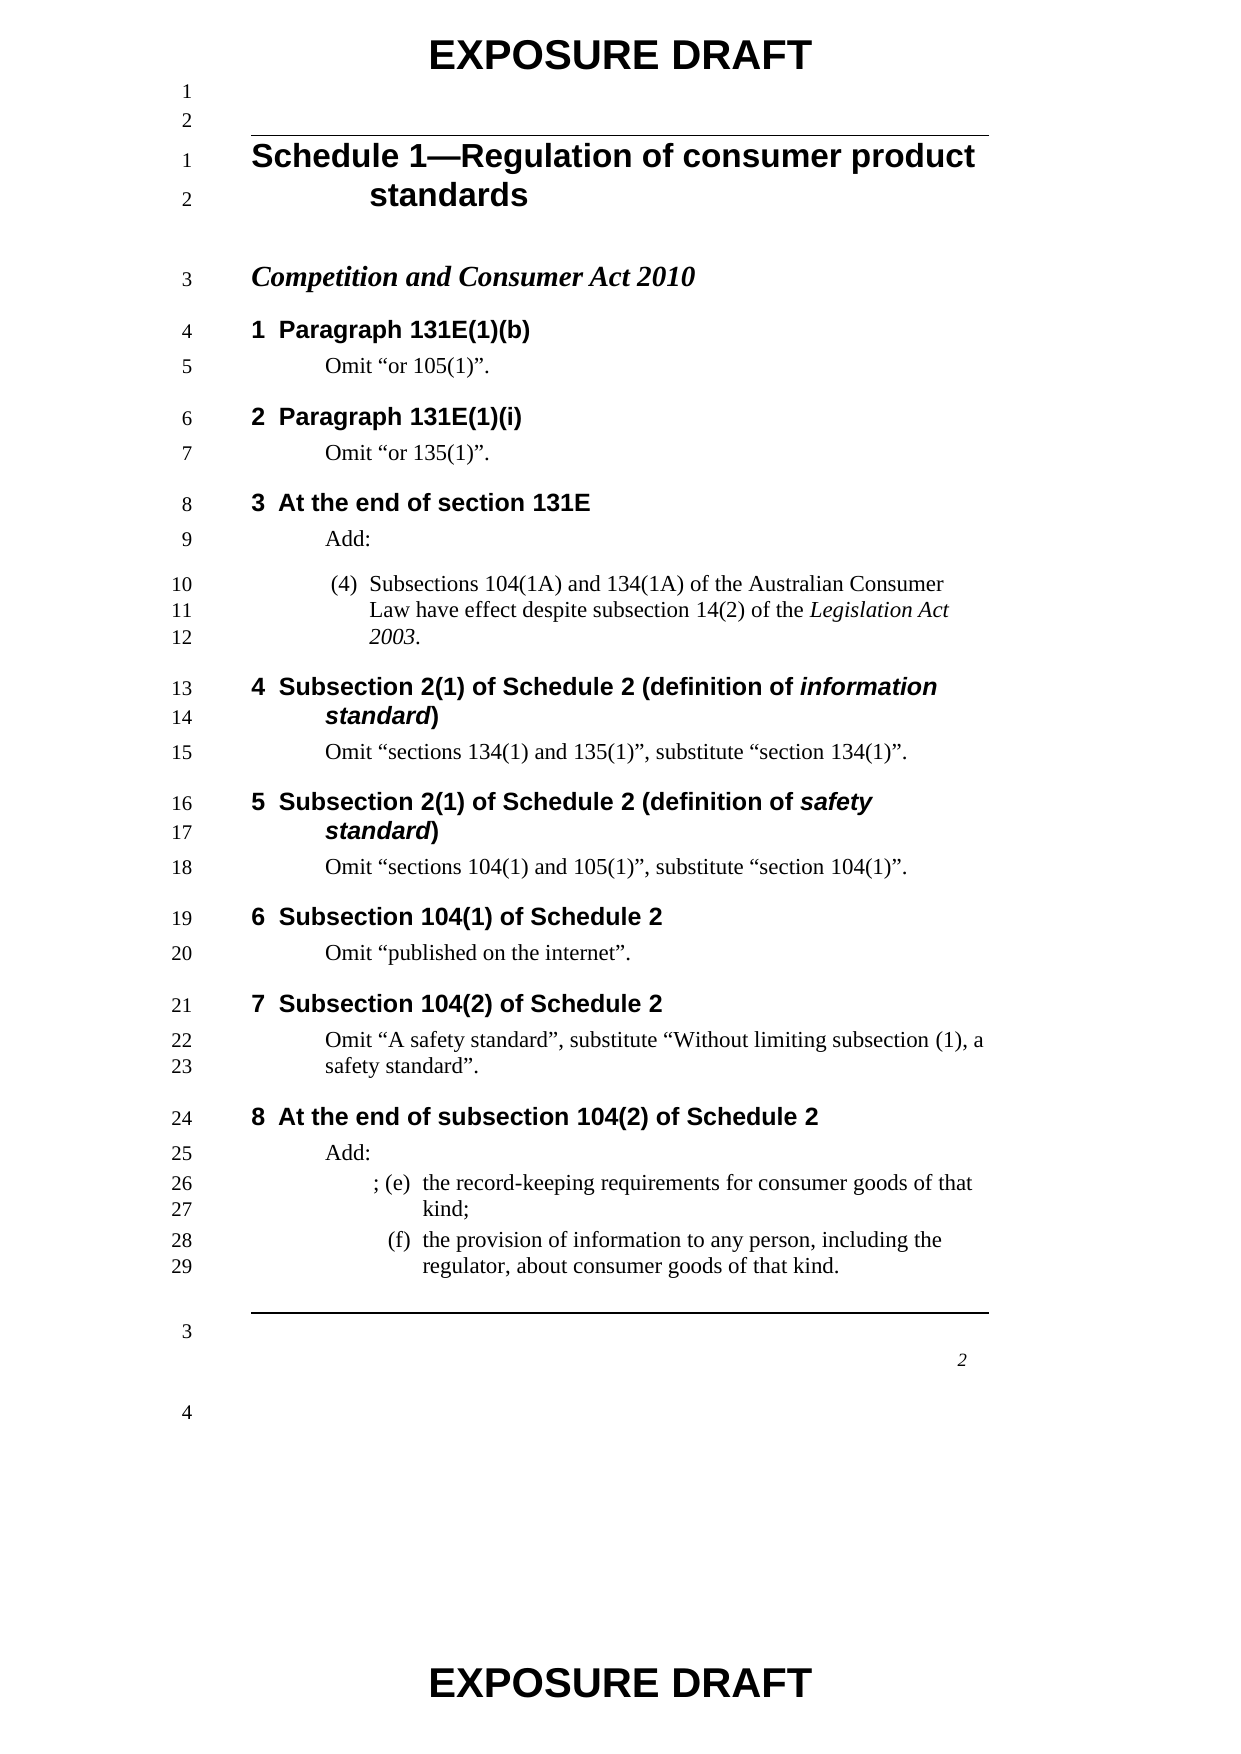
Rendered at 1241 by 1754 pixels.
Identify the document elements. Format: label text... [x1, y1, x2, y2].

text 5 Subsection 2(1) of Schedule 2 (definition of safety standard) [251, 787, 989, 845]
text Omit “sections 134(1) and 135(1)”, substitute “section 134(1)”. [325, 738, 989, 764]
text Omit “or 135(1)”. [325, 439, 989, 465]
text Add: [325, 525, 989, 551]
text 1 Paragraph 131E(1)(b) [251, 315, 989, 344]
text 8 At the end of subsection 104(2) of Schedule 2 [251, 1101, 989, 1130]
text 6 Subsection 104(1) of Schedule 2 [251, 902, 989, 931]
text 3 At the end of section 131E [251, 488, 989, 517]
text Omit “published on the internet”. [325, 939, 989, 966]
text Omit “A safety standard”, substitute “Without limiting subsection (1), a safety standard”. [325, 1026, 989, 1078]
text 4 Subsection 2(1) of Schedule 2 (definition of information standard) [251, 672, 989, 730]
text Omit “sections 104(1) and 105(1)”, substitute “section 104(1)”. [325, 853, 989, 879]
text 2 Paragraph 131E(1)(i) [251, 402, 989, 430]
text 7 Subsection 104(2) of Schedule 2 [251, 989, 989, 1017]
text Omit “or 105(1)”. [325, 352, 989, 379]
text ; (e) the record-keeping requirements for consumer goods of that kind; [251, 1169, 989, 1222]
text Competition and Consumer Act 2010 [251, 259, 989, 292]
text (4) Subsections 104(1A) and 134(1A) of the Australian Consumer Law have effect despite subsection 14(2) of the Legislation Act 2003. [251, 570, 989, 649]
text Schedule 1—Regulation of consumer product standards [251, 136, 989, 213]
text (f) the provision of information to any person, including the regulator, about consumer goods of that kind. [251, 1226, 989, 1279]
text Add: [325, 1138, 989, 1165]
